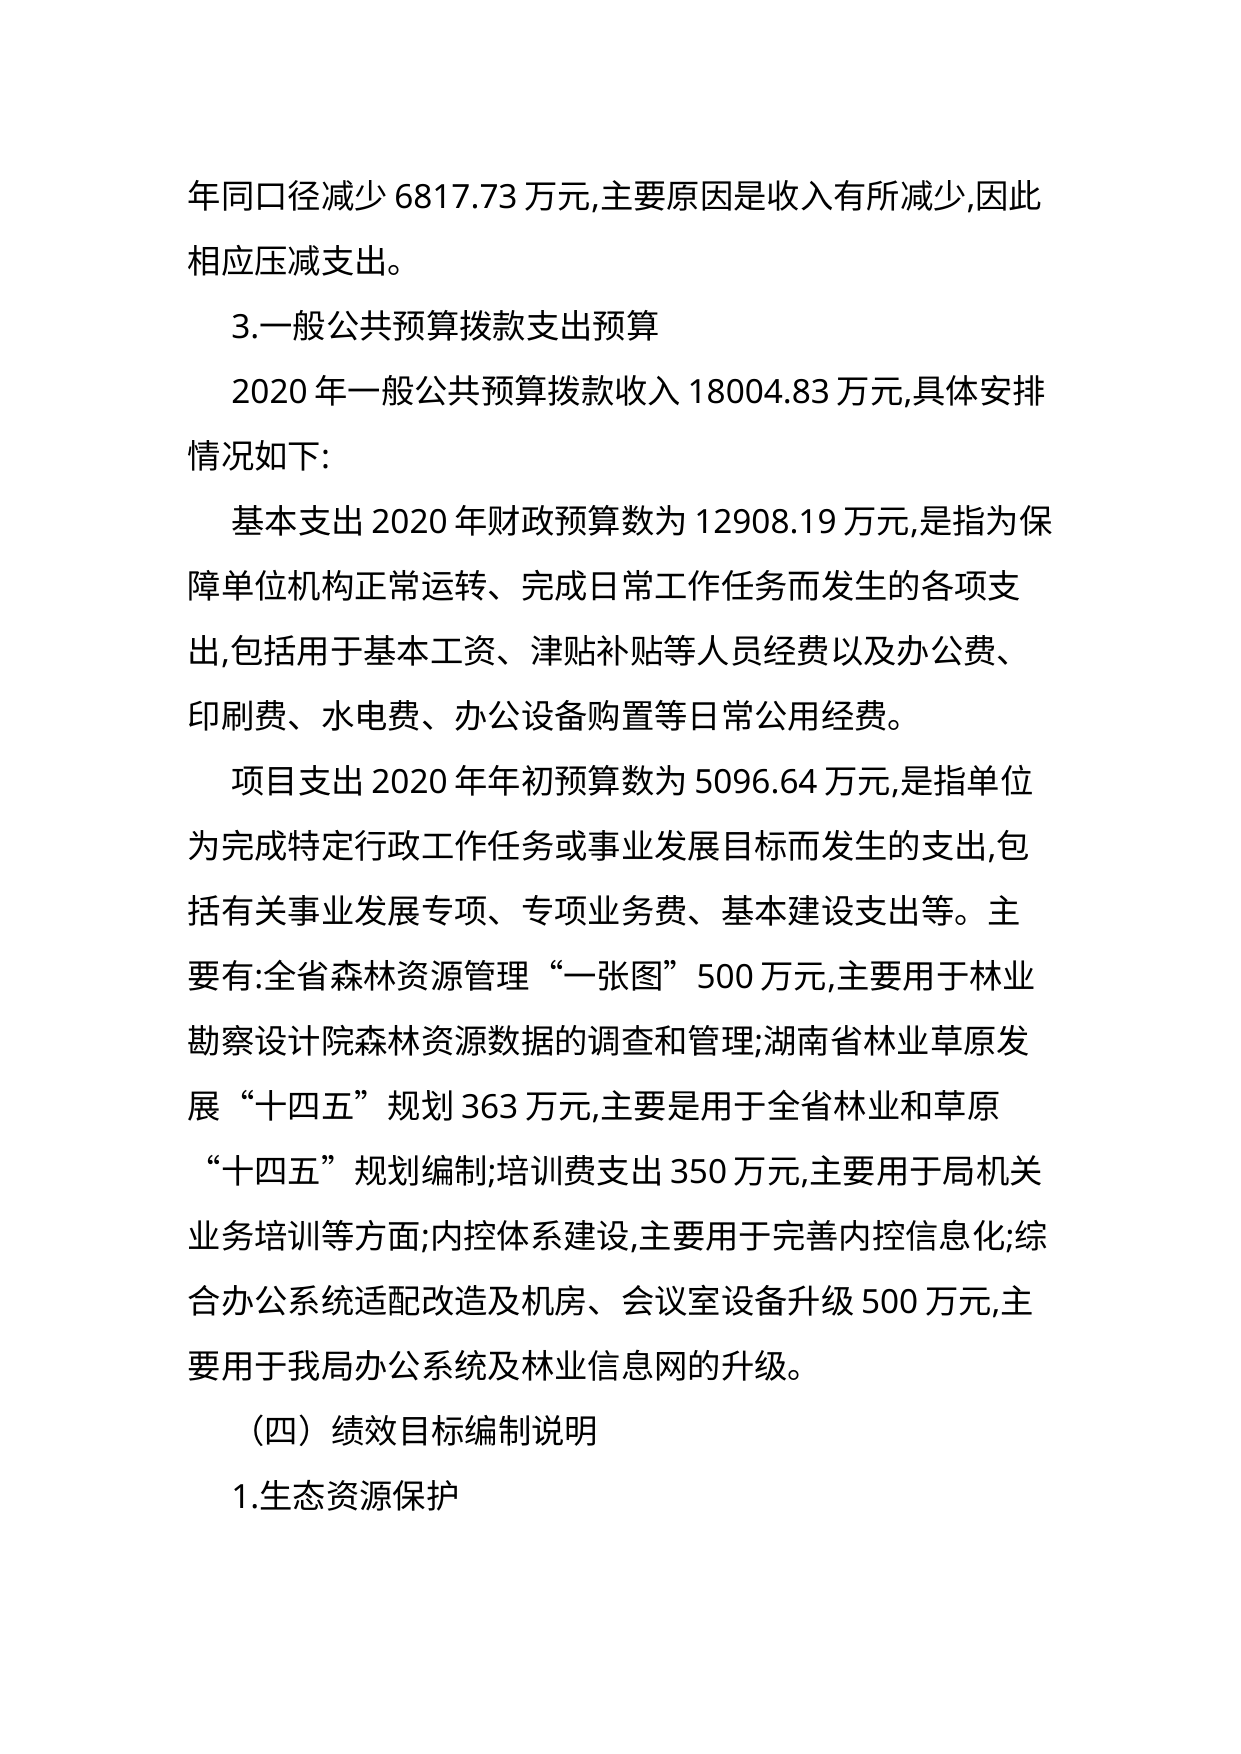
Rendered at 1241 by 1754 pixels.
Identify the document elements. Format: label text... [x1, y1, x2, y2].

text 1.生态资源保护 [187, 1462, 1053, 1527]
text 3.一般公共预算拨款支出预算 [187, 292, 1053, 357]
text 基本支出2020年财政预算数为12908.19万元,是指为保障单位机构正常运转、完成日常工作任务而发生的各项支出,包括用于基本工资、津贴补贴等人员经费以及办公费、印刷费、水电费、办公设备购置等日常公用经费。 [187, 487, 1053, 747]
text 2020年一般公共预算拨款收入18004.83万元,具体安排情况如下: [187, 357, 1053, 487]
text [187, 162, 1053, 292]
text 项目支出2020年年初预算数为5096.64万元,是指单位为完成特定行政工作任务或事业发展目标而发生的支出,包括有关事业发展专项、专项业务费、基本建设支出等。主要有:全省森林资源管理“一张图”500万元,主要用于林业勘察设计院森林资源数据的调查和管理;湖南省林业草原发展“十四五”规划363万元,主要是用于全省林业和草原“十四五”规划编制;培训费支出350万元,主要用于局机关业务培训等方面;内控体系建设,主要用于完善内控信息化;综合办公系统适配改造及机房、会议室设备升级500万元,主要用于我局办公系统及林业信息网的升级。 [187, 747, 1053, 1397]
text （四）绩效目标编制说明 [187, 1397, 1053, 1462]
